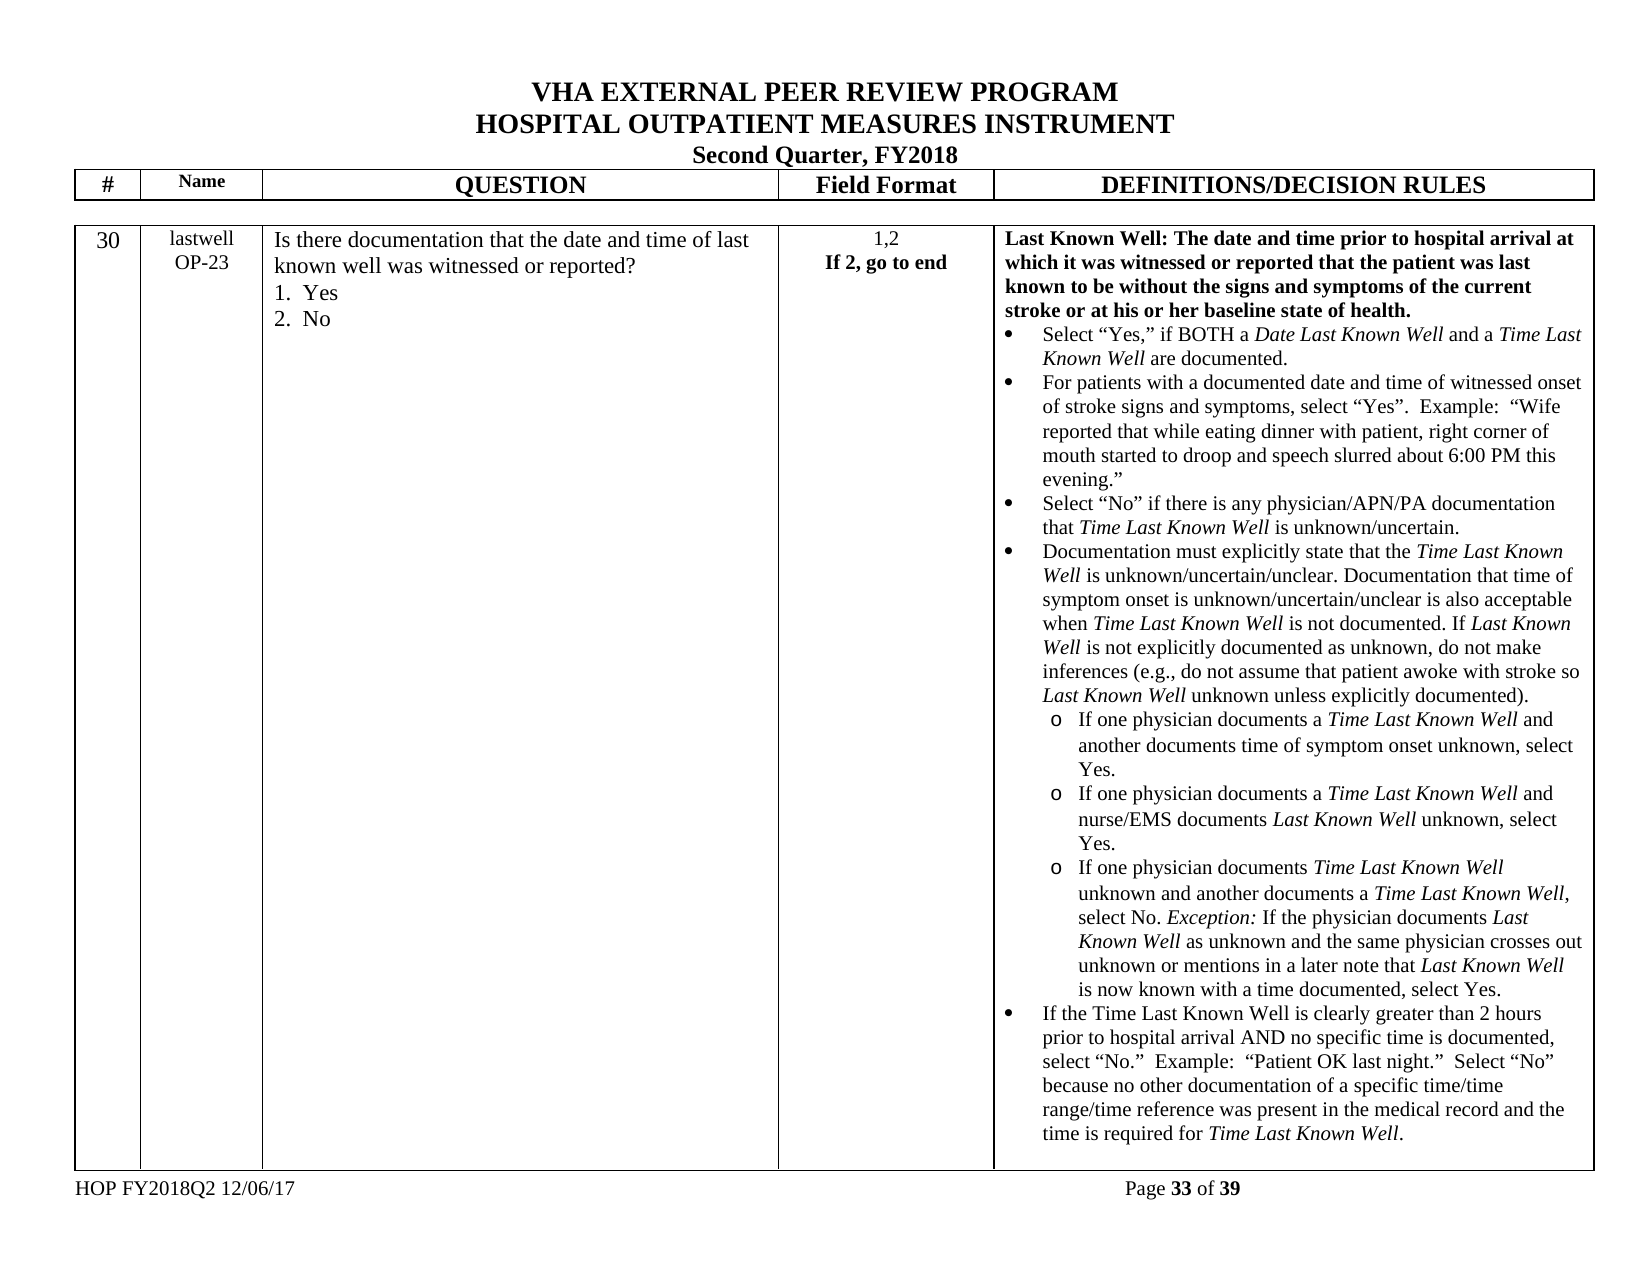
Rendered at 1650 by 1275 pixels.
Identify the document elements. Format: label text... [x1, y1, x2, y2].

table_cell 1,2 If 2, go to end [779, 226, 993, 1169]
table_cell Is there documentation that the date and time of last known well was witnessed or reported? 1. Yes 2. No [263, 226, 778, 1169]
table_cell lastwell OP-23 [141, 226, 262, 1169]
table_cell Last Known Well: The date and time prior to hospital arrival at which it was witnessed or reported that the patient was last known to be without the signs and symptoms of the current stroke or at his or her baseline state of health. Select “Yes,” if BOTH a Date Last Known Well and a Time Last Known Well are documented. For patients with a documented date and time of witnessed onset of stroke signs and symptoms, select “Yes”. Example: “Wife reported that while eating dinner with patient, right corner of mouth started to droop and speech slurred about 6:00 PM this evening.” Select “No” if there is any physician/APN/PA documentation that Time Last Known Well is unknown/uncertain. Documentation must explicitly state that the Time Last Known Well is unknown/uncertain/unclear. Documentation that time of symptom onset is unknown/uncertain/unclear is also acceptable when Time Last Known Well is not documented. If Last Known Well is not explicitly documented as unknown, do not make inferences (e.g., do not assume that patient awoke with stroke so Last Known Well unknown unless explicitly documented). If one physician documents a Time Last Known Well and another documents time of symptom onset unknown, select Yes. If one physician documents a Time Last Known Well and nurse/EMS documents Last Known Well unknown, select Yes. If one physician documents Time Last Known Well unknown and another documents a Time Last Known Well, select No. Exception: If the physician documents Last Known Well as unknown and the same physician crosses out unknown or mentions in a later note that Last Known Well is now known with a time documented, select Yes. If the Time Last Known Well is clearly greater than 2 hours prior to hospital arrival AND no specific time is documented, select “No.” Example: “Patient OK last night.” Select “No” because no other documentation of a specific time/time range/time reference was present in the medical record and the time is required for Time Last Known Well. [995, 226, 1593, 1169]
table_cell 30 [76, 226, 140, 1169]
